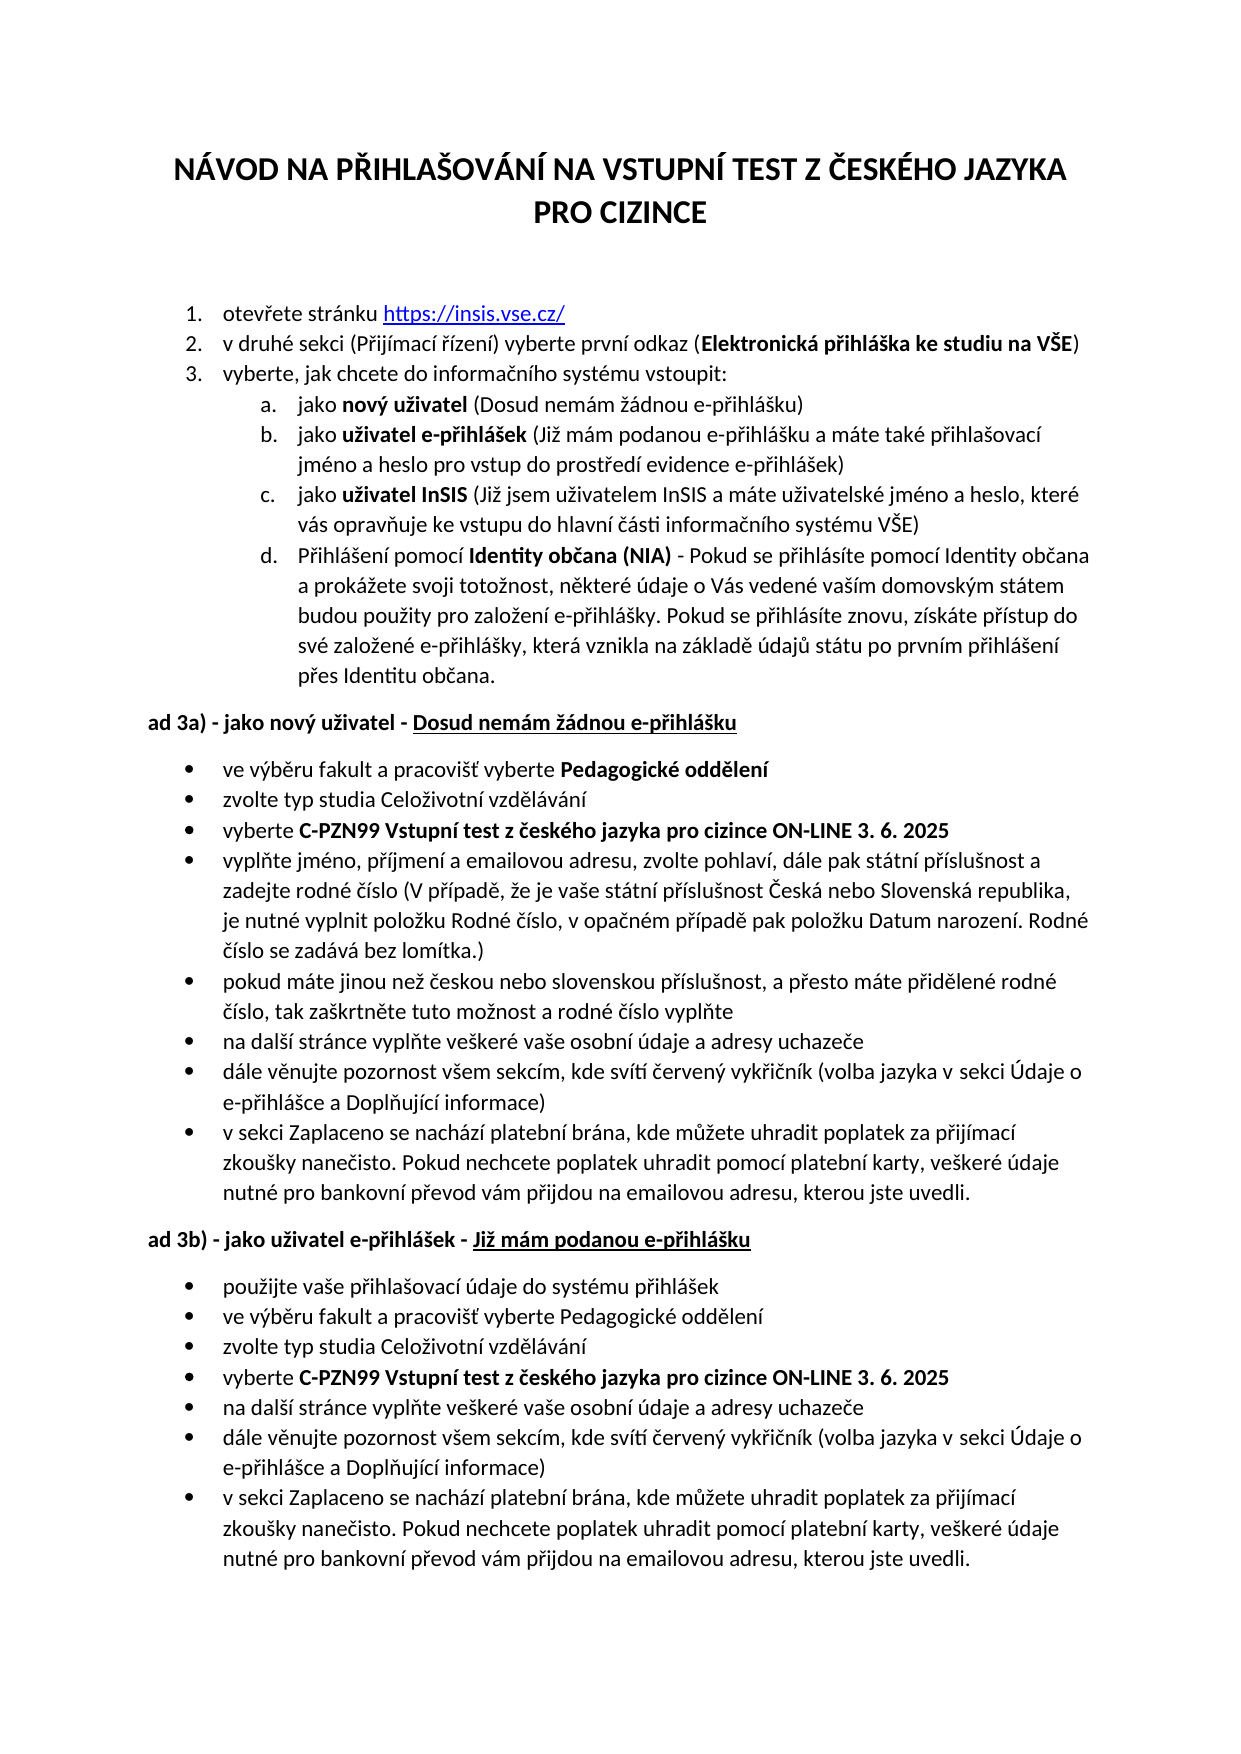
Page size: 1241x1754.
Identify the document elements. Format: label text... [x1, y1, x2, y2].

text NÁVOD NA PŘIHLAŠOVÁNÍ NA VSTUPNÍ TEST Z ČESKÉHO JAZYKA PRO CIZINCE [148, 148, 1093, 232]
list ve výběru fakult a pracovišť vyberte Pedagogické oddělení [185, 1302, 1093, 1330]
list jako uživatel InSIS (Již jsem uživatelem InSIS a máte uživatelské jméno a heslo, které vás opravňuje ke vstupu do hlavní části informačního systému VŠE) [260, 480, 1093, 538]
list jako nový uživatel (Dosud nemám žádnou e-přihlášku) [260, 390, 1093, 418]
list Přihlášení pomocí Identity občana (NIA) - Pokud se přihlásíte pomocí Identity občana a prokážete svoji totožnost, některé údaje o Vás vedené vaším domovským státem budou použity pro založení e-přihlášky. Pokud se přihlásíte znovu, získáte přístup do své založené e-přihlášky, která vznikla na základě údajů státu po prvním přihlášení přes Identitu občana. [260, 541, 1093, 689]
list vyberte C-PZN99 Vstupní test z českého jazyka pro cizince ON-LINE 3. 6. 2025 [185, 816, 1093, 844]
list dále věnujte pozornost všem sekcím, kde svítí červený vykřičník (volba jazyka v sekci Údaje o e-přihlášce a Doplňující informace) [185, 1057, 1093, 1116]
list vyberte, jak chcete do informačního systému vstoupit: [185, 359, 1093, 387]
list otevřete stránku https://insis.vse.cz/ [185, 299, 1093, 327]
text ad 3a) - jako nový uživatel - Dosud nemám žádnou e-přihlášku [148, 708, 1093, 736]
list dále věnujte pozornost všem sekcím, kde svítí červený vykřičník (volba jazyka v sekci Údaje o e-přihlášce a Doplňující informace) [185, 1423, 1093, 1481]
list vyplňte jméno, příjmení a emailovou adresu, zvolte pohlaví, dále pak státní příslušnost a zadejte rodné číslo (V případě, že je vaše státní příslušnost Česká nebo Slovenská republika, je nutné vyplnit položku Rodné číslo, v opačném případě pak položku Datum narození. Rodné číslo se zadává bez lomítka.) [185, 846, 1093, 964]
text ad 3b) - jako uživatel e-přihlášek - Již mám podanou e-přihlášku [148, 1225, 1093, 1253]
list zvolte typ studia Celoživotní vzdělávání [185, 1332, 1093, 1360]
list v druhé sekci (Přijímací řízení) vyberte první odkaz (Elektronická přihláška ke studiu na VŠE) [185, 329, 1093, 357]
list zvolte typ studia Celoživotní vzdělávání [185, 786, 1093, 813]
list pokud máte jinou než českou nebo slovenskou příslušnost, a přesto máte přidělené rodné číslo, tak zaškrtněte tuto možnost a rodné číslo vyplňte [185, 967, 1093, 1025]
list vyberte C-PZN99 Vstupní test z českého jazyka pro cizince ON-LINE 3. 6. 2025 [185, 1363, 1093, 1391]
list použijte vaše přihlašovací údaje do systému přihlášek [185, 1272, 1093, 1300]
list ve výběru fakult a pracovišť vyberte Pedagogické oddělení [185, 755, 1093, 783]
list na další stránce vyplňte veškeré vaše osobní údaje a adresy uchazeče [185, 1393, 1093, 1421]
list na další stránce vyplňte veškeré vaše osobní údaje a adresy uchazeče [185, 1027, 1093, 1055]
list jako uživatel e-přihlášek (Již mám podanou e-přihlášku a máte také přihlašovací jméno a heslo pro vstup do prostředí evidence e-přihlášek) [260, 420, 1093, 478]
